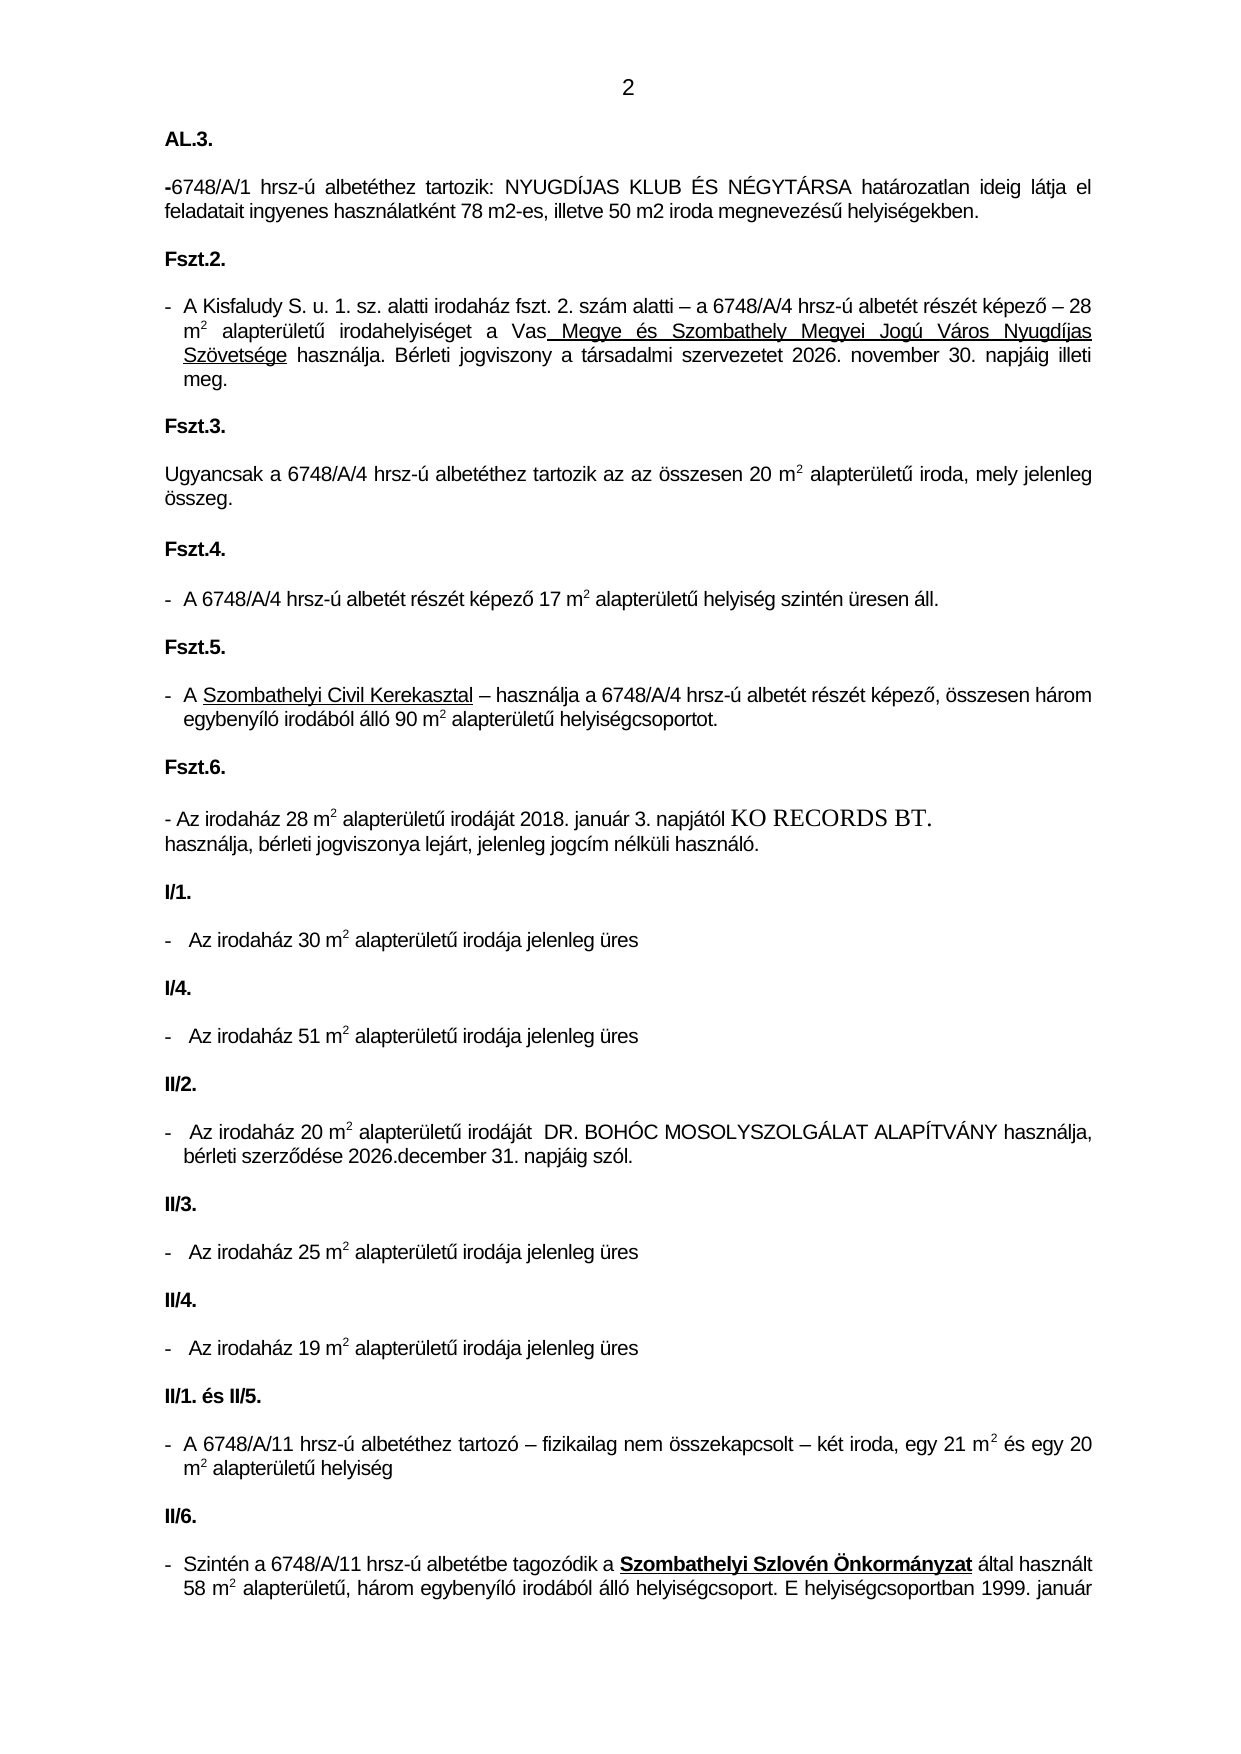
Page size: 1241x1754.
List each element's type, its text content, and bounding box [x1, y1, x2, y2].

text Fszt.5. [164, 635, 1092, 659]
text II/3. [164, 1192, 1092, 1216]
list A Szombathelyi Civil Kerekasztal – használja a 6748/A/4 hrsz-ú albetét részét képező, összesen három egybenyíló irodából álló alapterületű helyiségcsoportot. [164, 683, 1092, 731]
text -6748/A/1 hrsz-ú albetéthez tartozik: NYUGDÍJAS KLUB ÉS NÉGYTÁRSA határozatlan ideig látja el feladatait ingyenes használatként 78 m2-es, illetve 50 m2 iroda megnevezésű helyiségekben. [164, 174, 1092, 222]
text Fszt.3. [164, 414, 1092, 438]
text II/6. [164, 1504, 1092, 1528]
list A 6748/A/4 hrsz-ú albetét részét képező alapterületű helyiség szintén üresen áll. [164, 587, 1092, 611]
text használja, bérleti jogviszonya lejárt, jelenleg jogcím nélküli használó. [164, 832, 1092, 856]
text Fszt.2. [164, 246, 1092, 270]
text Fszt.6. [164, 755, 1092, 779]
text II/1. és II/5. [164, 1384, 1092, 1408]
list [164, 1552, 1092, 1600]
list A Kisfaludy S. u. 1. sz. alatti irodaház fszt. 2. szám alatti – a 6748/A/4 hrsz-ú albetét részét képező – alapterületű irodahelyiséget a Vas Megye és Szombathely Megyei Jogú Város Nyugdíjas Szövetsége használja. Bérleti jogviszony a társadalmi szervezetet 2026. november 30. napjáig illeti meg. [164, 294, 1092, 390]
text Ugyancsak a 6748/A/4 hrsz-ú albetéthez tartozik az az összesen alapterületű iroda, mely jelenleg összeg. [164, 462, 1092, 510]
list Az irodaház alapterületű irodája jelenleg üres [164, 1239, 1092, 1264]
list Az irodaház 30 m2 alapterületű irodája jelenleg üres [164, 927, 1092, 952]
text II/2. [164, 1072, 1092, 1096]
text I/1. [164, 879, 1092, 903]
list Az irodaház 19 m2 alapterületű irodája jelenleg üres [164, 1336, 1092, 1360]
text AL.3. [164, 127, 1092, 151]
text Fszt.4. [164, 536, 1092, 560]
list Az irodaház 20 m2 alapterületű irodáját DR. BOHÓC MOSOLYSZOLGÁLAT ALAPÍTVÁNY használja, bérleti szerződése 2026.december 31. napjáig szól. [164, 1119, 1092, 1168]
text II/4. [164, 1288, 1092, 1312]
text I/4. [164, 976, 1092, 999]
list A 6748/A/11 hrsz-ú albetéthez tartozó – fizikailag nem összekapcsolt – két iroda, egy és egy alapterületű helyiség [164, 1432, 1092, 1480]
text - Az irodaház 28 m2 alapterületű irodáját 2018. január 3. napjától KO RECORDS BT. [164, 803, 1092, 832]
list Az irodaház 51 m2 alapterületű irodája jelenleg üres [164, 1023, 1092, 1048]
